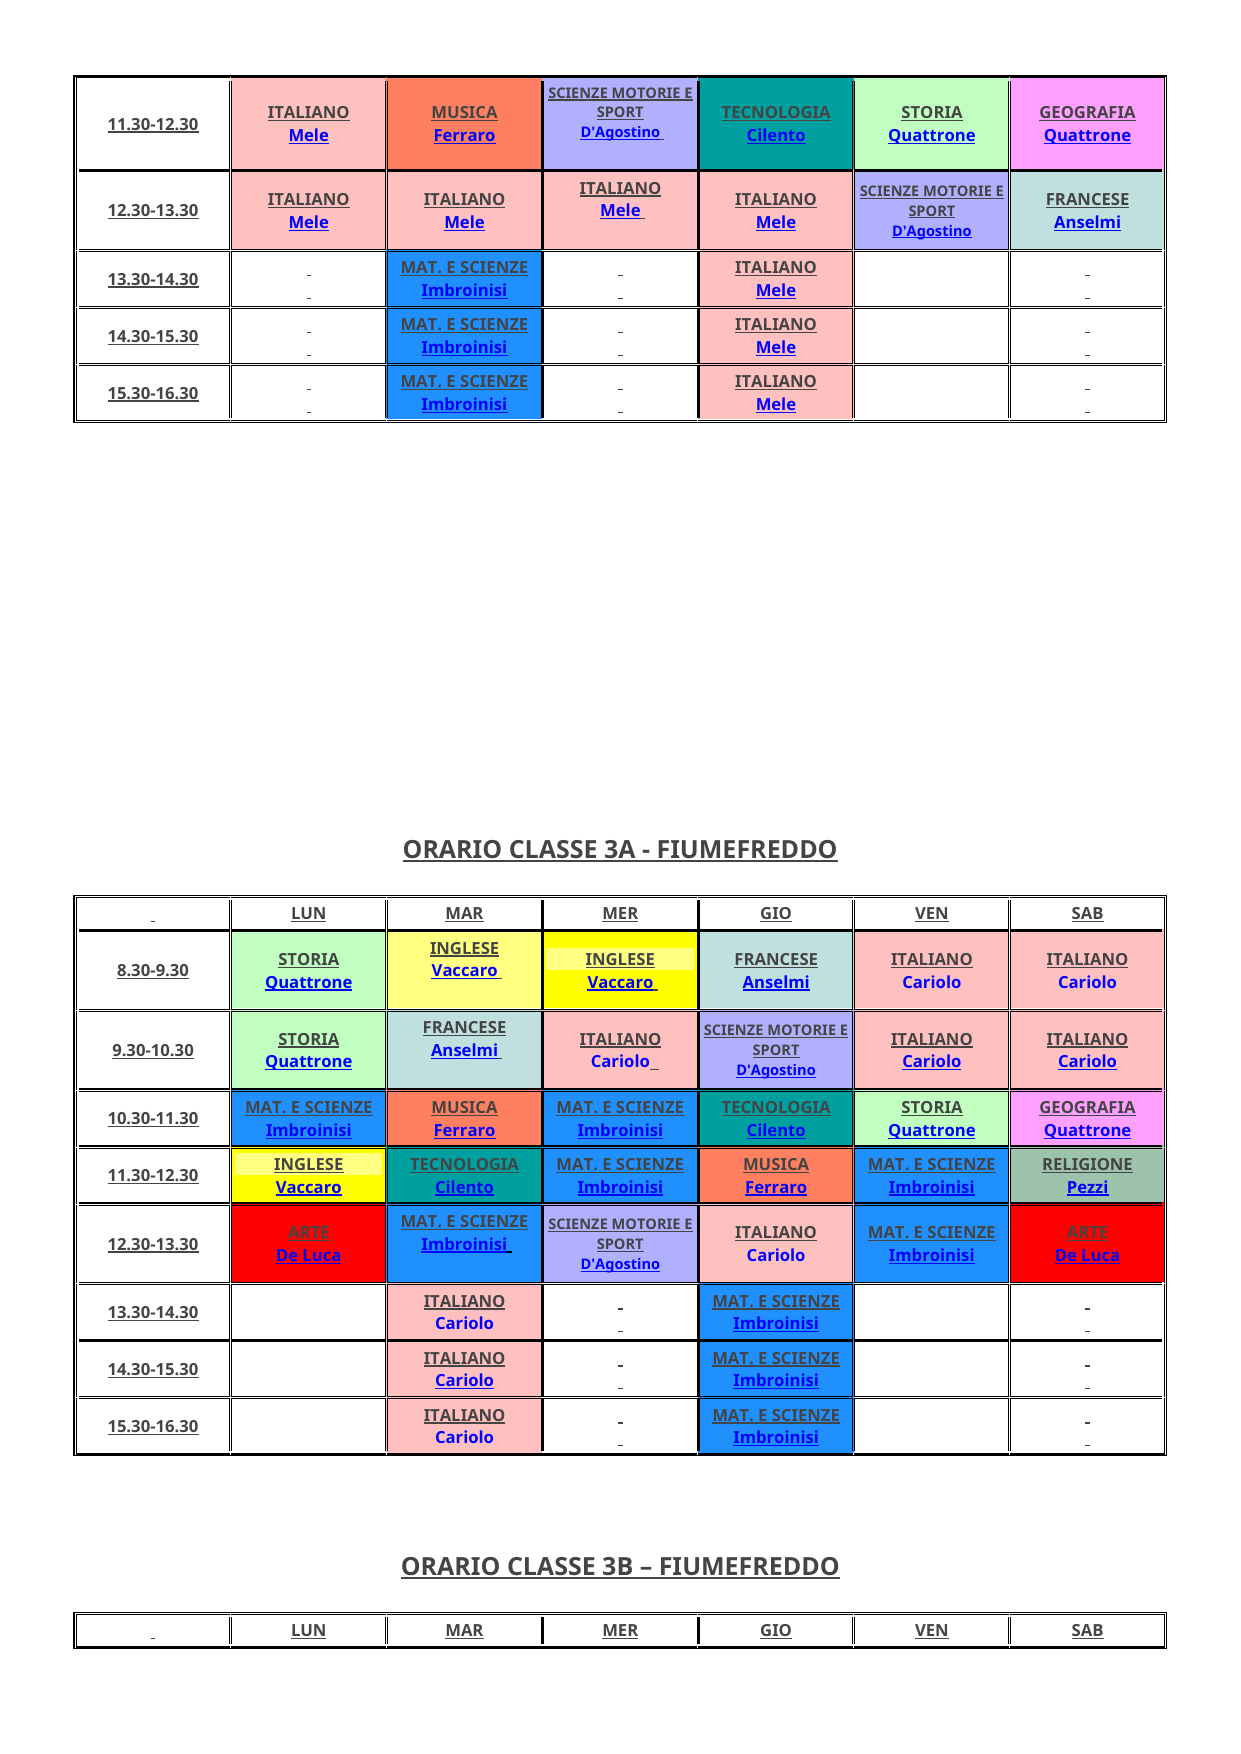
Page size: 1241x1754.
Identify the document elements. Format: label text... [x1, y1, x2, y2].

table_cell ITALIANO Cariolo [388, 1342, 541, 1396]
table_cell [855, 1285, 1008, 1339]
table_cell INGLESE Vaccaro [388, 932, 541, 1008]
table_cell [854, 1399, 1009, 1453]
table_cell MAT. E SCIENZE Imbroinisi [388, 1206, 541, 1282]
table_cell [1010, 1396, 1165, 1453]
table_cell FRANCESE Anselmi [700, 932, 852, 1008]
table_cell MAT. E SCIENZE Imbroinisi [232, 1092, 385, 1145]
table_cell 15.30-16.30 [75, 363, 231, 419]
table_cell MAT. E SCIENZE Imbroinisi [386, 366, 542, 419]
table_cell SCIENZE MOTORIE E SPORT D'Agostino [544, 1206, 697, 1282]
table_cell ITALIANO Mele [700, 172, 852, 249]
table_cell 8.30-9.30 [77, 929, 229, 1008]
table_cell STORIA Quattrone [232, 932, 385, 1008]
table_cell MUSICA Ferraro [388, 1092, 541, 1145]
table_header MAR [386, 898, 542, 929]
table_cell MAT. E SCIENZE Imbroinisi [700, 1285, 852, 1339]
table_cell MAT. E SCIENZE Imbroinisi [388, 252, 541, 306]
table_cell ITALIANO Cariolo [855, 932, 1008, 1008]
table_cell ITALIANO Mele [231, 78, 386, 169]
table_cell ITALIANO Cariolo [1011, 1009, 1164, 1088]
table_cell MUSICA Ferraro [386, 78, 542, 169]
table_cell [544, 252, 697, 306]
table_cell [232, 309, 385, 363]
table_header GIO [698, 898, 854, 929]
table_header VEN [854, 1615, 1009, 1646]
table_cell 12.30-13.30 [77, 169, 229, 249]
table_cell FRANCESE Anselmi [1011, 169, 1164, 249]
table_cell ITALIANO Cariolo [1011, 929, 1164, 1008]
table_cell [855, 1342, 1008, 1396]
table_cell [544, 1342, 697, 1396]
table_cell STORIA Quattrone [855, 1092, 1008, 1145]
table_cell TECNOLOGIA Cilento [700, 1092, 852, 1145]
table_header LUN [231, 898, 386, 929]
table_cell [542, 366, 698, 419]
table_cell [232, 1342, 385, 1396]
table_cell [231, 366, 386, 419]
table_cell 9.30-10.30 [77, 1009, 229, 1088]
table_cell MAT. E SCIENZE Imbroinisi [544, 1149, 697, 1202]
table_header MAR [386, 1615, 542, 1646]
table_cell [231, 1399, 386, 1453]
text ORARIO CLASSE 3A - FIUMEFREDDO [75, 831, 1165, 865]
table_cell 13.30-14.30 [75, 249, 231, 306]
table_cell [232, 252, 385, 306]
table_header LUN [231, 1615, 386, 1646]
table_cell SCIENZE MOTORIE E SPORT D'Agostino [855, 172, 1008, 249]
table_cell [544, 1285, 697, 1339]
table_cell ITALIANO Cariolo [700, 1206, 852, 1282]
table_cell [544, 309, 697, 363]
table_cell MUSICA Ferraro [700, 1149, 852, 1202]
table_cell ITALIANO Mele [388, 172, 541, 249]
table_cell STORIA Quattrone [854, 78, 1009, 169]
table_header [77, 1615, 231, 1646]
table_header SAB [1010, 1615, 1164, 1646]
table_cell [855, 309, 1008, 363]
table_cell ITALIANO Mele [698, 366, 854, 419]
table_cell ITALIANO Cariolo [544, 1012, 697, 1088]
table_cell [1010, 249, 1165, 306]
table_cell ITALIANO Mele [700, 252, 852, 306]
table_cell 11.30-12.30 [77, 78, 231, 169]
table_cell ITALIANO Mele [700, 309, 852, 363]
table_cell 10.30-11.30 [77, 1088, 229, 1145]
table_cell ARTE De Luca [1011, 1202, 1164, 1282]
table_cell TECNOLOGIA Cilento [388, 1149, 541, 1202]
table_cell ITALIANO Cariolo [855, 1012, 1008, 1088]
table_cell MAT. E SCIENZE Imbroinisi [544, 1092, 697, 1145]
table_header SAB [1010, 898, 1164, 929]
table_cell [1010, 363, 1165, 419]
table_cell MAT. E SCIENZE Imbroinisi [698, 1399, 854, 1453]
table_header MER [542, 896, 698, 929]
table_cell SCIENZE MOTORIE E SPORT D'Agostino [700, 1012, 852, 1088]
table_cell 15.30-16.30 [75, 1396, 231, 1453]
table_cell RELIGIONE Pezzi [1011, 1145, 1164, 1202]
table_header MER [542, 1613, 698, 1646]
table_cell ITALIANO Cariolo [386, 1399, 542, 1453]
table_header [77, 898, 231, 929]
table_cell [854, 366, 1009, 419]
table_cell ITALIANO Mele [232, 172, 385, 249]
table_cell [1011, 1339, 1164, 1396]
table_cell [1010, 306, 1165, 363]
table_cell TECNOLOGIA Cilento [698, 78, 854, 169]
table_header VEN [854, 898, 1009, 929]
table_cell GEOGRAFIA Quattrone [1010, 78, 1164, 169]
table_cell ITALIANO Cariolo [388, 1285, 541, 1339]
text ORARIO CLASSE 3B – FIUMEFREDDO [75, 1548, 1165, 1582]
table_cell ARTE De Luca [232, 1206, 385, 1282]
table_cell STORIA Quattrone [232, 1012, 385, 1088]
table_cell INGLESE Vaccaro [544, 932, 697, 1008]
table_cell [855, 252, 1008, 306]
table_cell ITALIANO Mele [544, 172, 697, 249]
table_cell 11.30-12.30 [77, 1145, 229, 1202]
table_cell 14.30-15.30 [77, 1339, 229, 1396]
table_cell SCIENZE MOTORIE E SPORT D'Agostino [542, 77, 698, 169]
table_cell [542, 1399, 698, 1453]
table_cell [1010, 1282, 1165, 1339]
table_cell INGLESE Vaccaro [232, 1149, 385, 1202]
table_cell MAT. E SCIENZE Imbroinisi [855, 1206, 1008, 1282]
table_cell 12.30-13.30 [77, 1202, 229, 1282]
table_cell MAT. E SCIENZE Imbroinisi [855, 1149, 1008, 1202]
table_cell FRANCESE Anselmi [388, 1012, 541, 1088]
table_cell [232, 1285, 385, 1339]
table_cell 14.30-15.30 [75, 306, 231, 363]
table_cell MAT. E SCIENZE Imbroinisi [700, 1342, 852, 1396]
table_cell 13.30-14.30 [75, 1282, 231, 1339]
table_cell MAT. E SCIENZE Imbroinisi [388, 309, 541, 363]
table_header GIO [698, 1615, 854, 1646]
table_cell GEOGRAFIA Quattrone [1011, 1088, 1164, 1145]
